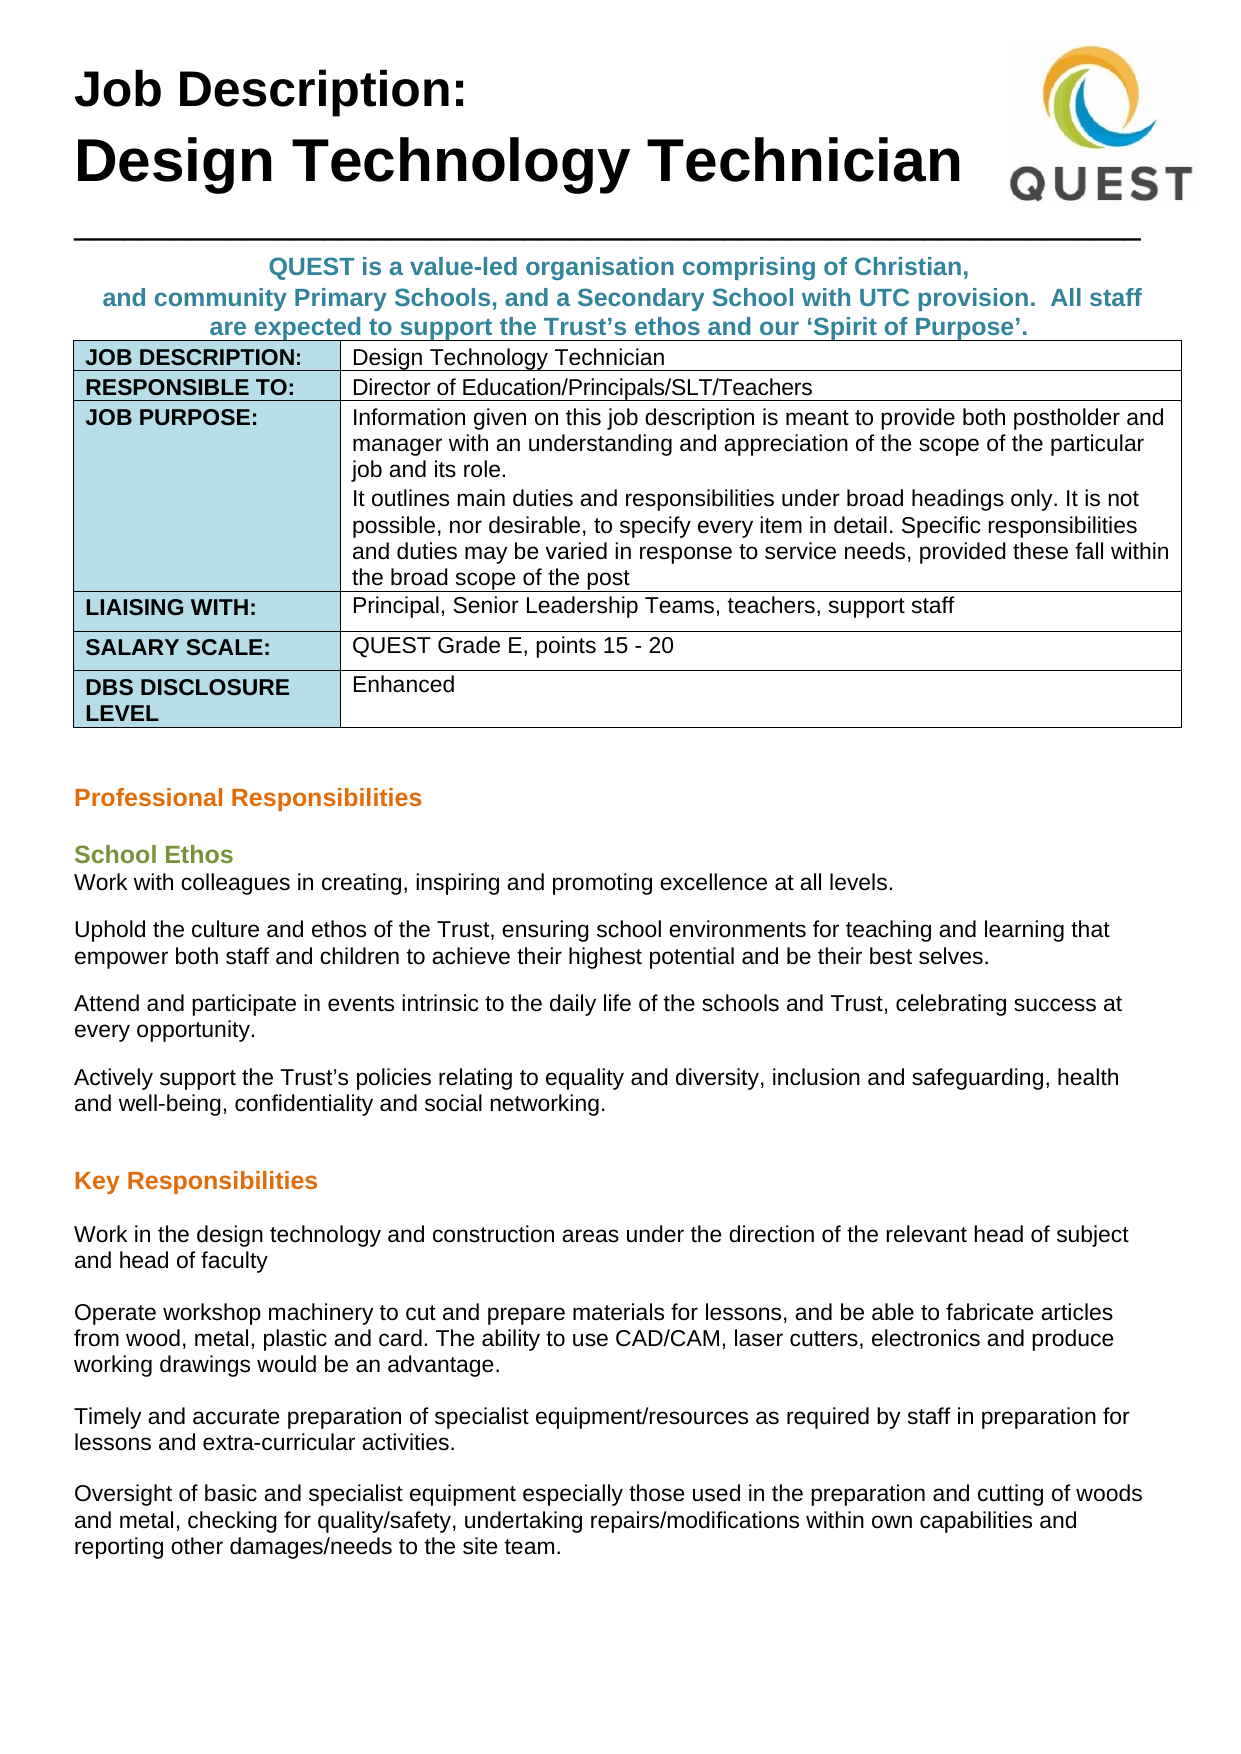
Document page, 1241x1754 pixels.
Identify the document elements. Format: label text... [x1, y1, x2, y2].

table_header JOB DESCRIPTION: [74, 341, 340, 370]
text Uphold the culture and ethos of the Trust, ensuring school environments for teaching and learning that empower both staff and children to achieve their highest potential and be their best selves. [74, 916, 1152, 969]
table_cell Director of Education/Principals/SLT/Teachers [341, 371, 1181, 400]
text ________________________________________________________________ [74, 205, 1152, 243]
text Work in the design technology and construction areas under the direction of the relevant head of subject and head of faculty [74, 1221, 1152, 1273]
text and community Primary Schools, and a Secondary School with UTC provision. All staff are expected to support the Trust’s ethos and our ‘Spirit of Purpose’. [86, 283, 1152, 340]
text Operate workshop machinery to cut and prepare materials for lessons, and be able to fabricate articles from wood, metal, plastic and card. The ability to use CAD/CAM, laser cutters, electronics and produce working drawings would be an advantage. [74, 1298, 1152, 1378]
text Actively support the Trust’s policies relating to equality and diversity, inclusion and safeguarding, health and well-being, confidentiality and social networking. [74, 1063, 1152, 1116]
text Timely and accurate preparation of specialist equipment/resources as required by staff in preparation for lessons and extra-curricular activities. [74, 1403, 1152, 1455]
text QUEST is a value-led organisation comprising of Christian, [86, 252, 1152, 280]
table_cell QUEST Grade E, points 15 - 20 [341, 632, 1181, 670]
table_cell Enhanced [341, 671, 1181, 727]
table_header Design Technology Technician [341, 341, 1181, 370]
table_cell DBS DISCLOSURE LEVEL [74, 671, 340, 727]
text Oversight of basic and specialist equipment especially those used in the preparation and cutting of woods and metal, checking for quality/safety, undertaking repairs/modifications within own capabilities and reporting other damages/needs to the site team. [74, 1480, 1152, 1559]
text Key Responsibilities [74, 1166, 1152, 1194]
picture [1008, 117, 1080, 125]
table_cell SALARY SCALE: [74, 632, 340, 670]
table_cell LIAISING WITH: [74, 592, 340, 631]
text School Ethos [74, 840, 1152, 869]
table_cell JOB PURPOSE: [74, 401, 340, 591]
text Attend and participate in events intrinsic to the daily life of the schools and Trust, celebrating success at every opportunity. [74, 990, 1152, 1043]
text Job Description: [74, 59, 1152, 117]
picture [1008, 39, 1199, 210]
table_cell Information given on this job description is meant to provide both postholder and manager with an understanding and appreciation of the scope of the particular job and its role. It outlines main duties and responsibilities under broad headings only. It is not possible, nor desirable, to specify every item in detail. Specific responsibilities and duties may be varied in response to service needs, provided these fall within the broad scope of the post [341, 401, 1181, 591]
table_cell Principal, Senior Leadership Teams, teachers, support staff [341, 592, 1181, 631]
text Work with colleagues in creating, inspiring and promoting excellence at all levels. [74, 869, 1152, 896]
text Design Technology Technician [74, 125, 1152, 194]
text Professional Responsibilities [74, 783, 1152, 812]
table_cell RESPONSIBLE TO: [74, 371, 340, 400]
